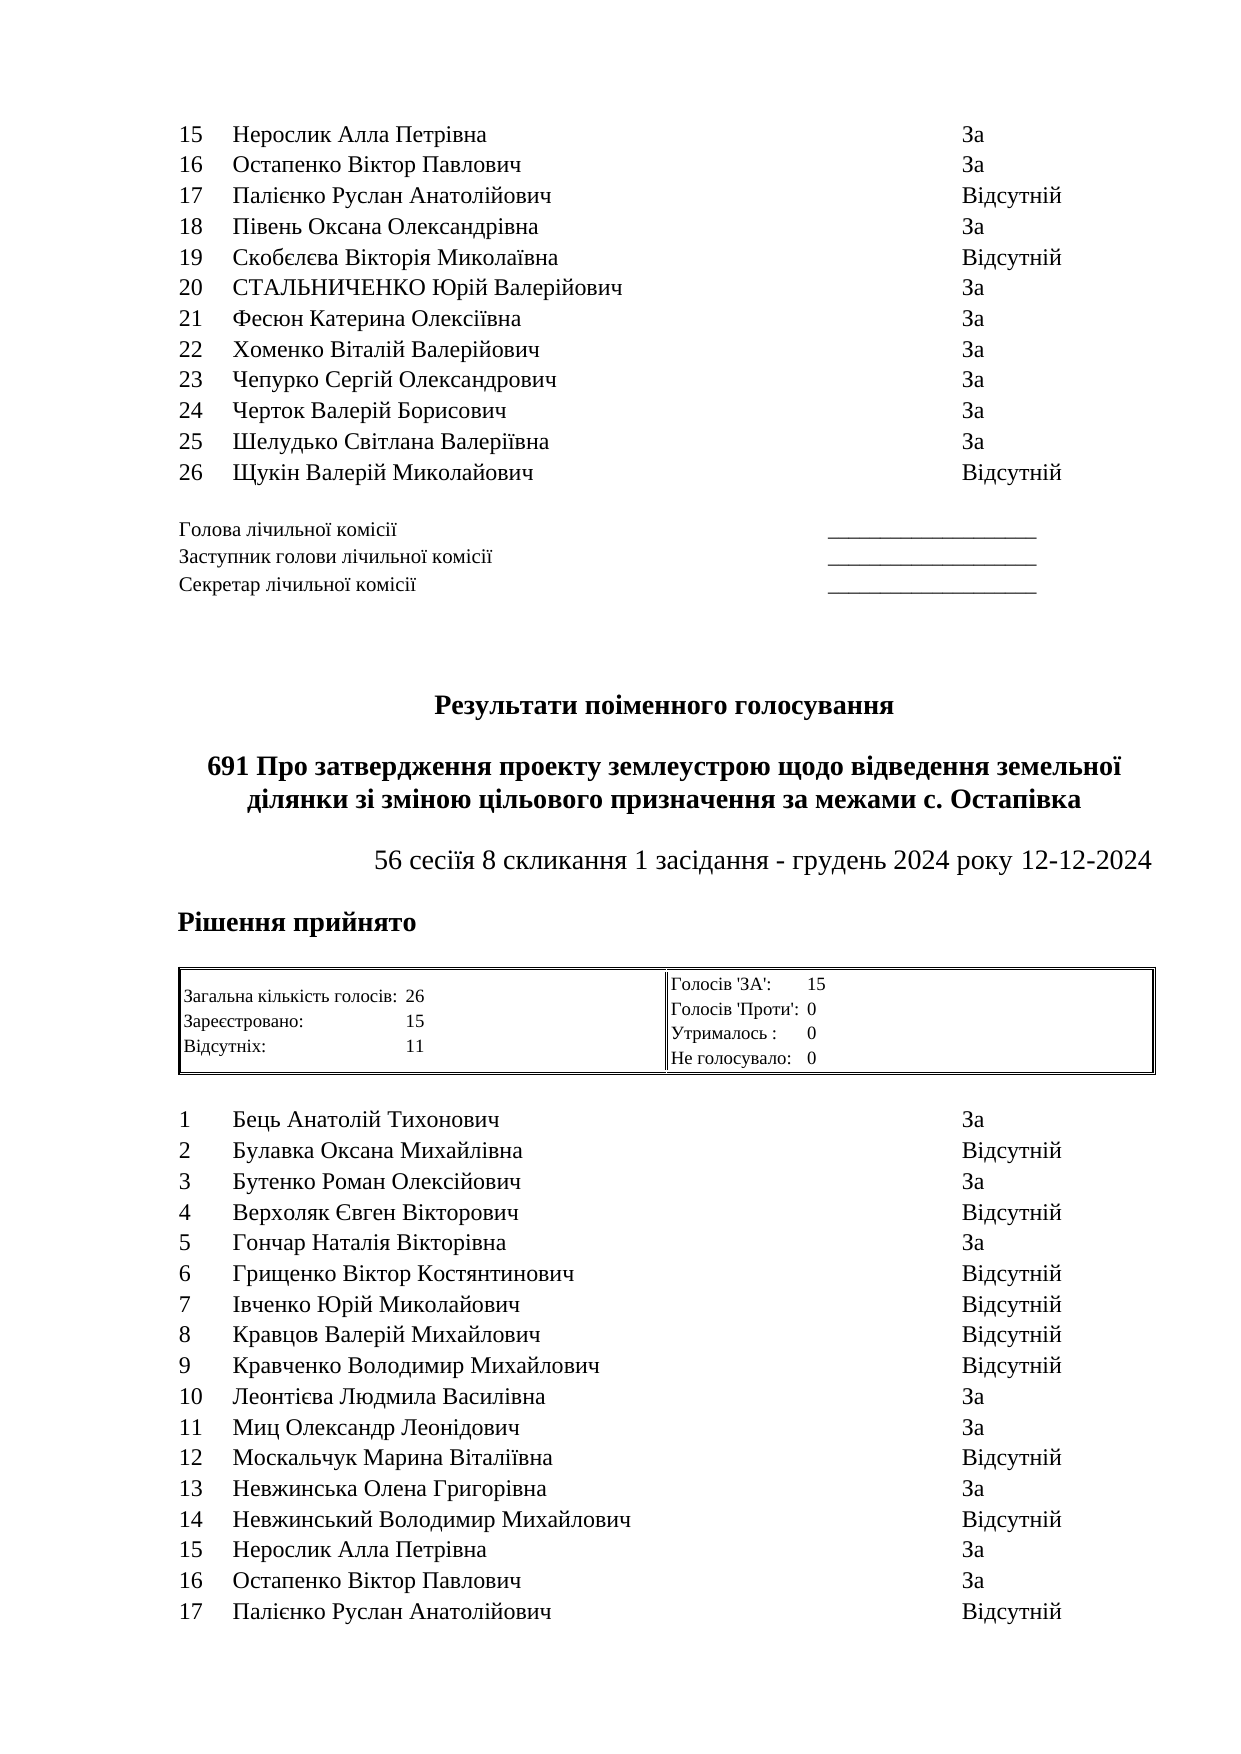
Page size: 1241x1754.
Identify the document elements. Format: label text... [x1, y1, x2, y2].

text Рішення прийнято [177, 905, 1152, 937]
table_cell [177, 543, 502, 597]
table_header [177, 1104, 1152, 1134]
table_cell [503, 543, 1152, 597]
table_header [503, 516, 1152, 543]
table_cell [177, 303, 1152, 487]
text Результати поіменного голосування [177, 688, 1152, 720]
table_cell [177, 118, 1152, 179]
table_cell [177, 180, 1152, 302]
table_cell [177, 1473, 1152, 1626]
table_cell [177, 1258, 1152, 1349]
text 56 сесіїя 8 скликання 1 засідання - грудень 2024 року 12-12-2024 [177, 843, 1152, 876]
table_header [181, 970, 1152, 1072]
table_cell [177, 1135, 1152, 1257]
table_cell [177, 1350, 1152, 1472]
text 691 Про затвердження проекту землеустрою щодо відведення земельної ділянки зі зміною цільового призначення за межами с. Остапівка [177, 749, 1152, 814]
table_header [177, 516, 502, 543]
